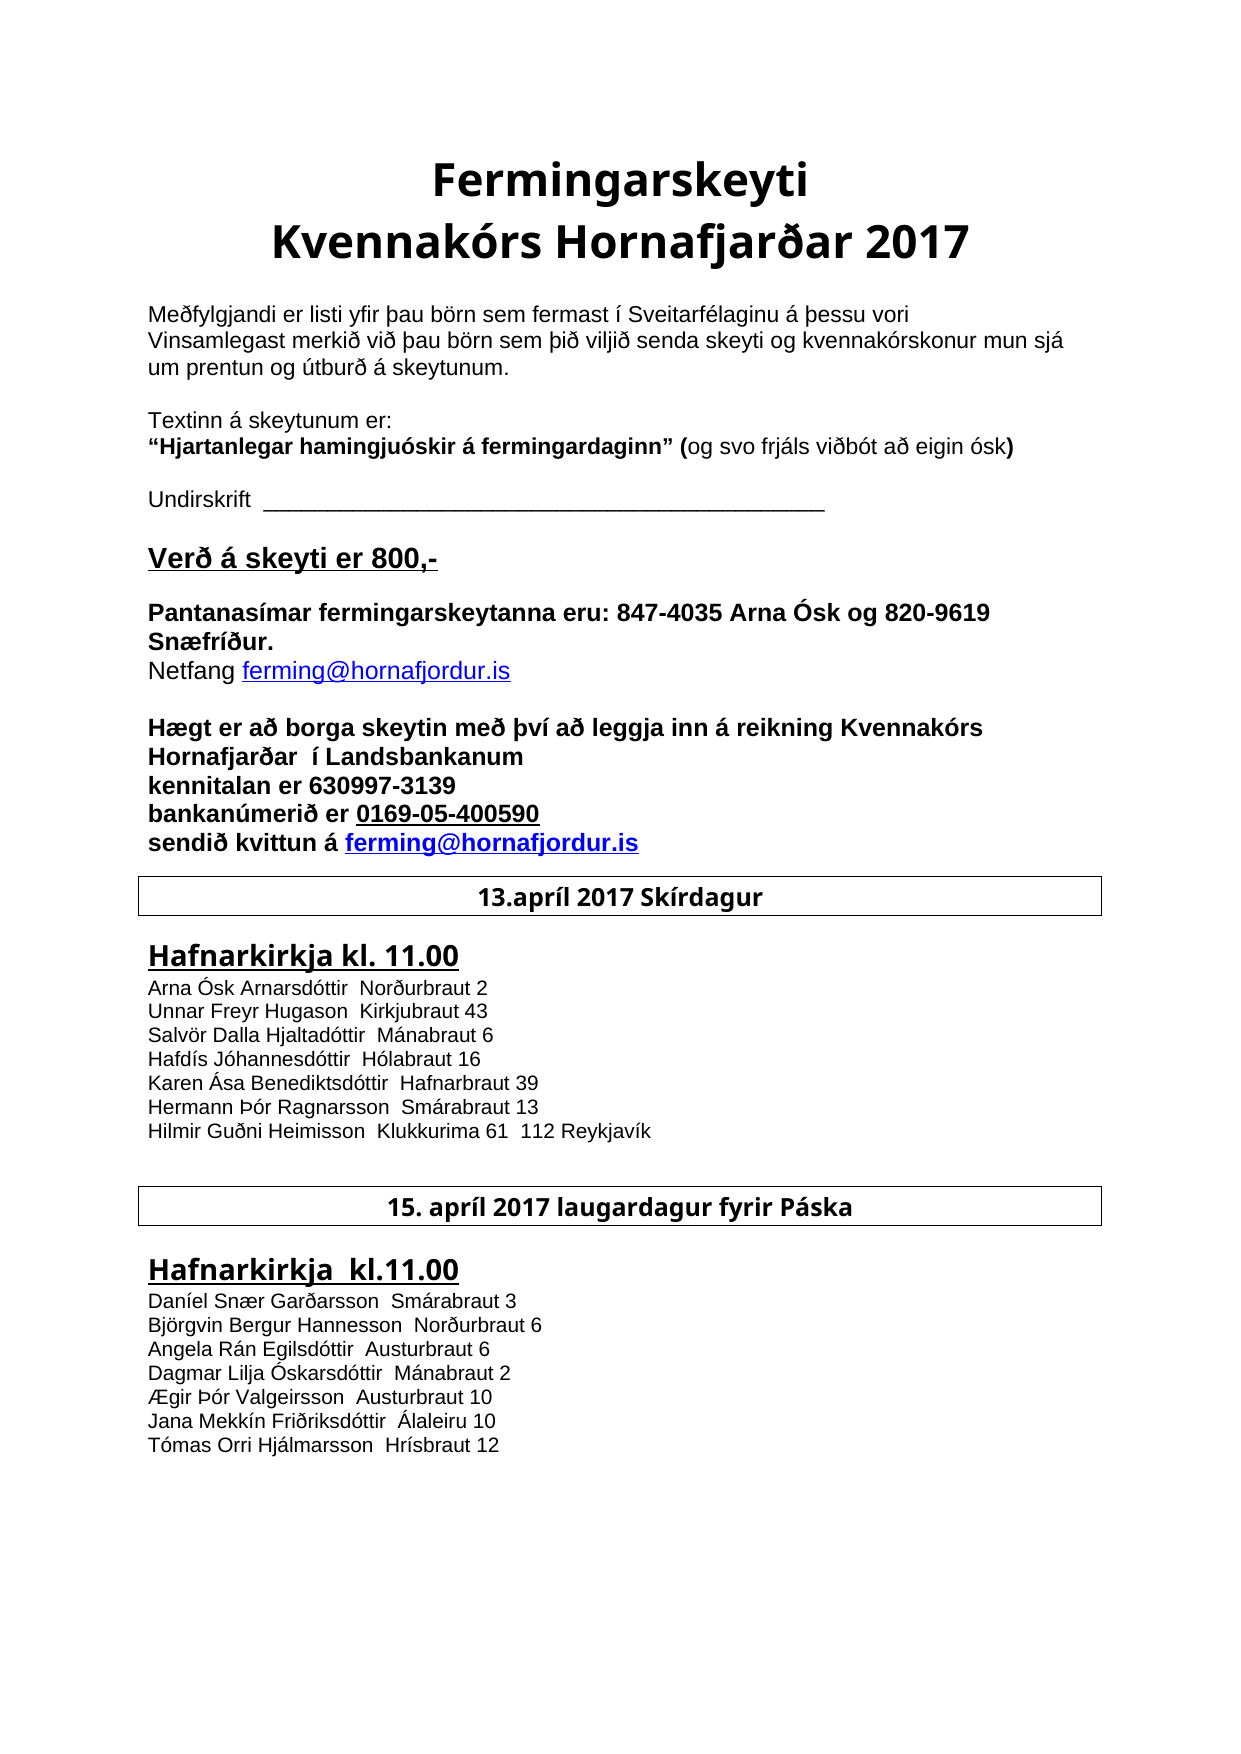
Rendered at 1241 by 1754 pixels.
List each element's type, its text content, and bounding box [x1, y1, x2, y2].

text sendið kvittun á ferming@hornafjordur.is [148, 828, 1093, 857]
text Arna Ósk Arnarsdóttir Norðurbraut 2 [148, 975, 1093, 999]
text Textinn á skeytunum er: [148, 407, 1093, 433]
text Jana Mekkín Friðriksdóttir Álaleiru 10 [148, 1409, 1093, 1433]
text Karen Ása Benediktsdóttir Hafnarbraut 39 [148, 1071, 1093, 1095]
text Kvennakórs Hornafjarðar 2017 [148, 210, 1093, 272]
text 13.apríl 2017 Skírdagur [139, 877, 1101, 915]
text bankanúmerið er 0169-05-400590 [148, 799, 1093, 828]
text Hafdís Jóhannesdóttir Hólabraut 16 [148, 1047, 1093, 1071]
text kennitalan er 630997-3139 [148, 771, 1093, 799]
text Hafnarkirkja kl.11.00 [148, 1249, 1093, 1289]
text Unnar Freyr Hugason Kirkjubraut 43 [148, 999, 1093, 1023]
text Daníel Snær Garðarsson Smárabraut 3 [148, 1289, 1093, 1313]
text Hilmir Guðni Heimisson Klukkurima 61 112 Reykjavík [148, 1119, 1093, 1143]
text 15. apríl 2017 laugardagur fyrir Páska [139, 1187, 1101, 1225]
text Salvör Dalla Hjaltadóttir Mánabraut 6 [148, 1023, 1093, 1047]
text Hægt er að borga skeytin með því að leggja inn á reikning Kvennakórs Hornafjarðar í Landsbankanum [148, 713, 1093, 771]
text Pantanasímar fermingarskeytanna eru: 847-4035 Arna Ósk og 820-9619 Snæfríður. [148, 598, 1093, 656]
text Hermann Þór Ragnarsson Smárabraut 13 [148, 1095, 1093, 1119]
text Hafnarkirkja kl. 11.00 [148, 936, 1093, 975]
text Undirskrift ____________________________________________ [148, 486, 1093, 512]
text Dagmar Lilja Óskarsdóttir Mánabraut 2 [148, 1361, 1093, 1385]
text Verð á skeyti er 800,- [148, 541, 1093, 574]
text Tómas Orri Hjálmarsson Hrísbraut 12 [148, 1433, 1093, 1457]
text Vinsamlegast merkið við þau börn sem þið viljið senda skeyti og kvennakórskonur mun sjá um prentun og útburð á skeytunum. [148, 327, 1093, 380]
text “Hjartanlegar hamingjuóskir á fermingardaginn” (og svo frjáls viðbót að eigin ósk) [148, 433, 1093, 459]
text Angela Rán Egilsdóttir Austurbraut 6 [148, 1337, 1093, 1361]
text Björgvin Bergur Hannesson Norðurbraut 6 [148, 1313, 1093, 1337]
text Netfang ferming@hornafjordur.is [148, 656, 1093, 684]
text Ægir Þór Valgeirsson Austurbraut 10 [148, 1385, 1093, 1409]
text Fermingarskeyti [148, 148, 1093, 210]
text Meðfylgjandi er listi yfir þau börn sem fermast í Sveitarfélaginu á þessu vori [148, 301, 1093, 327]
